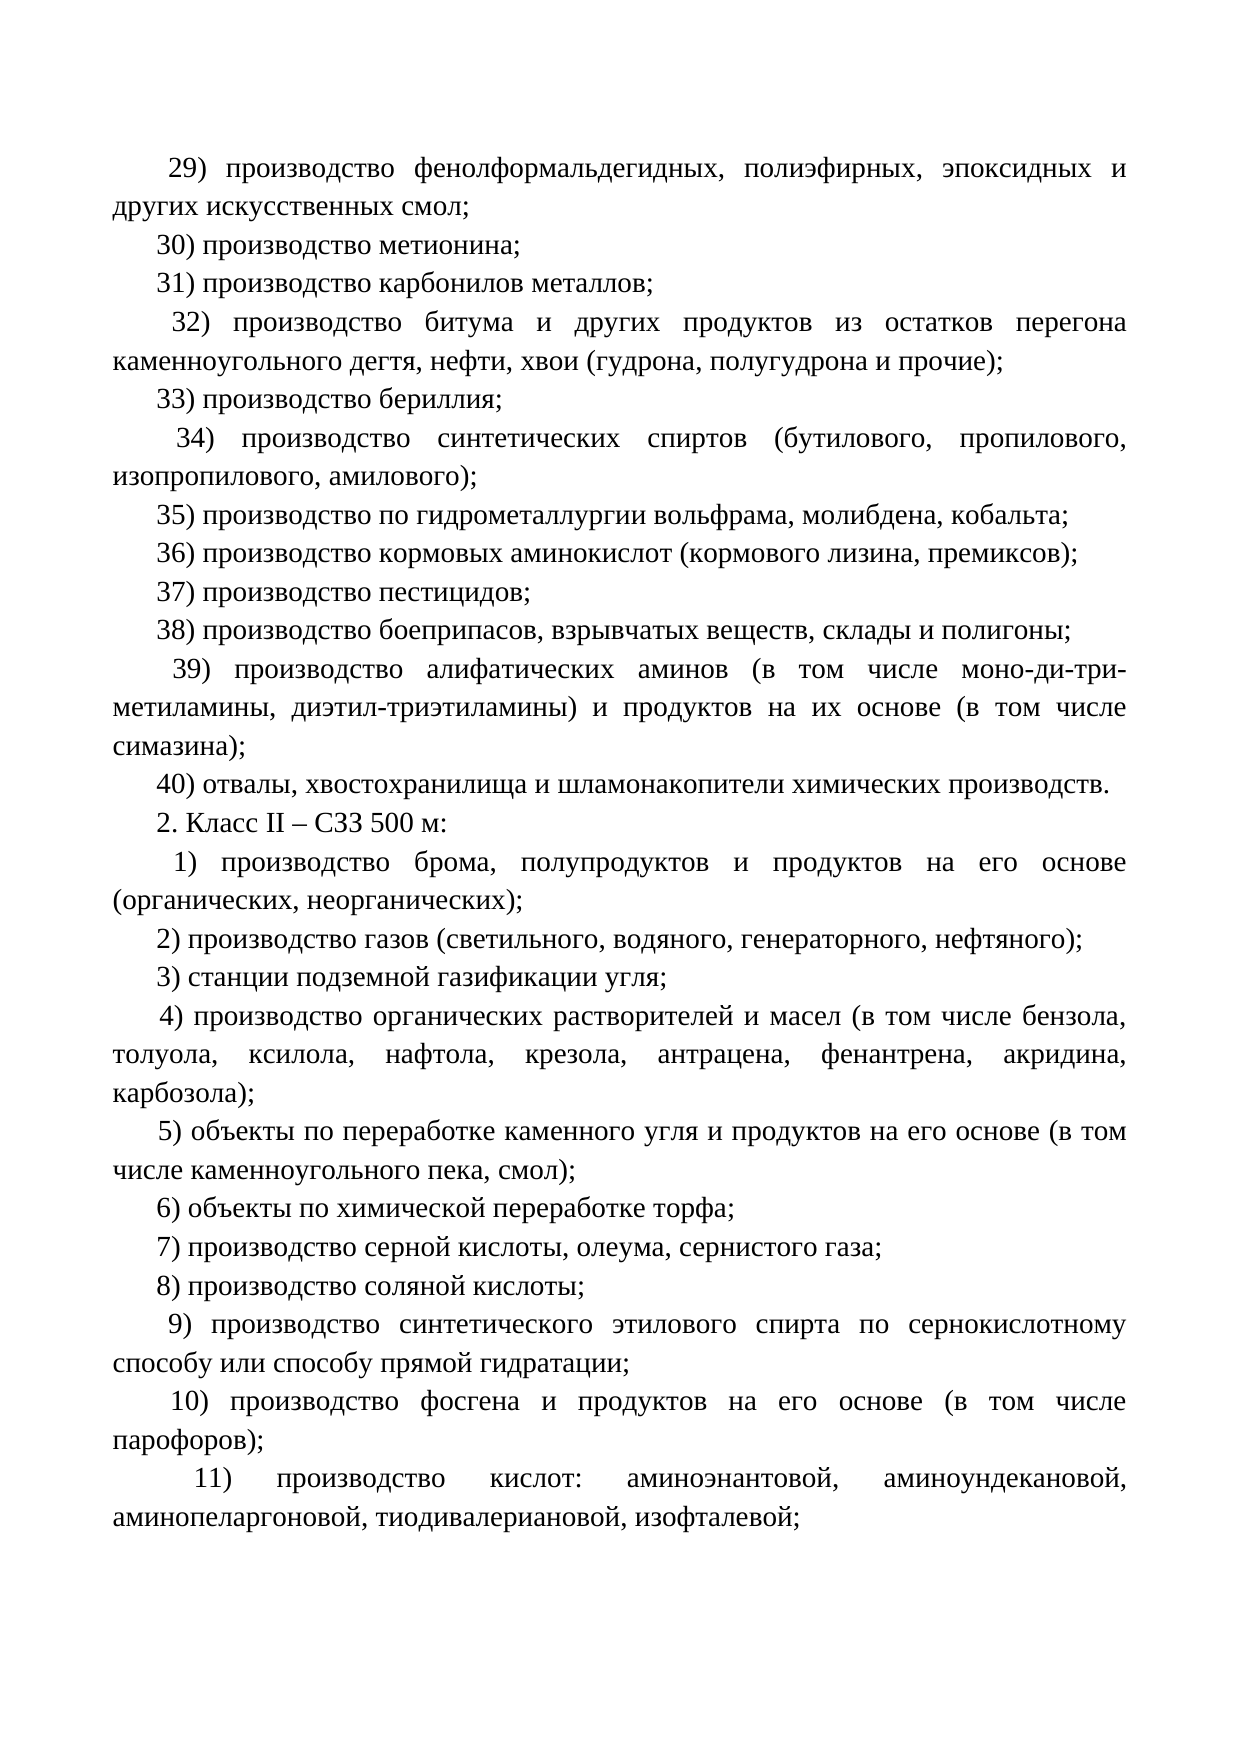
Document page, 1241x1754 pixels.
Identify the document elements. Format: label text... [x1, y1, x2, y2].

text 3) станции подземной газификации угля; [112, 959, 1128, 993]
text 11) производство кислот: аминоэнантовой, аминоундекановой, аминопеларгоновой, тиодивалериановой, изофталевой; [112, 1460, 1128, 1532]
text 29) производство фенолформальдегидных, полиэфирных, эпоксидных и других искусственных смол; [112, 150, 1128, 222]
text 1) производство брома, полупродуктов и продуктов на его основе (органических, неорганических); [112, 844, 1128, 916]
text 2) производство газов (светильного, водяного, генераторного, нефтяного); [112, 921, 1128, 954]
text 8) производство соляной кислоты; [112, 1268, 1128, 1301]
text 39) производство алифатических аминов (в том числе моно-ди-три-метиламины, диэтил-триэтиламины) и продуктов на их основе (в том числе симазина); [112, 651, 1128, 762]
text 33) производство бериллия; [112, 381, 1128, 415]
text 40) отвалы, хвостохранилища и шламонакопители химических производств. [112, 767, 1128, 800]
text 5) объекты по переработке каменного угля и продуктов на его основе (в том числе каменноугольного пека, смол); [112, 1113, 1128, 1186]
text 9) производство синтетического этилового спирта по сернокислотному способу или способу прямой гидратации; [112, 1306, 1128, 1378]
text 2. Класс II – СЗЗ 500 м: [112, 805, 1128, 839]
text 37) производство пестицидов; [112, 574, 1128, 607]
text 4) производство органических растворителей и масел (в том числе бензола, толуола, ксилола, нафтола, крезола, антрацена, фенантрена, акридина, карбозола); [112, 998, 1128, 1108]
text 34) производство синтетических спиртов (бутилового, пропилового, изопропилового, амилового); [112, 420, 1128, 492]
text 7) производство серной кислоты, олеума, сернистого газа; [112, 1229, 1128, 1263]
text 6) объекты по химической переработке торфа; [112, 1191, 1128, 1224]
text 10) производство фосгена и продуктов на его основе (в том числе парофоров); [112, 1383, 1128, 1455]
text 36) производство кормовых аминокислот (кормового лизина, премиксов); [112, 535, 1128, 569]
text 32) производство битума и других продуктов из остатков перегона каменноугольного дегтя, нефти, хвои (гудрона, полугудрона и прочие); [112, 304, 1128, 376]
text 30) производство метионина; [112, 227, 1128, 261]
text 31) производство карбонилов металлов; [112, 266, 1128, 299]
text 35) производство по гидрометаллургии вольфрама, молибдена, кобальта; [112, 497, 1128, 530]
text 38) производство боеприпасов, взрывчатых веществ, склады и полигоны; [112, 612, 1128, 646]
